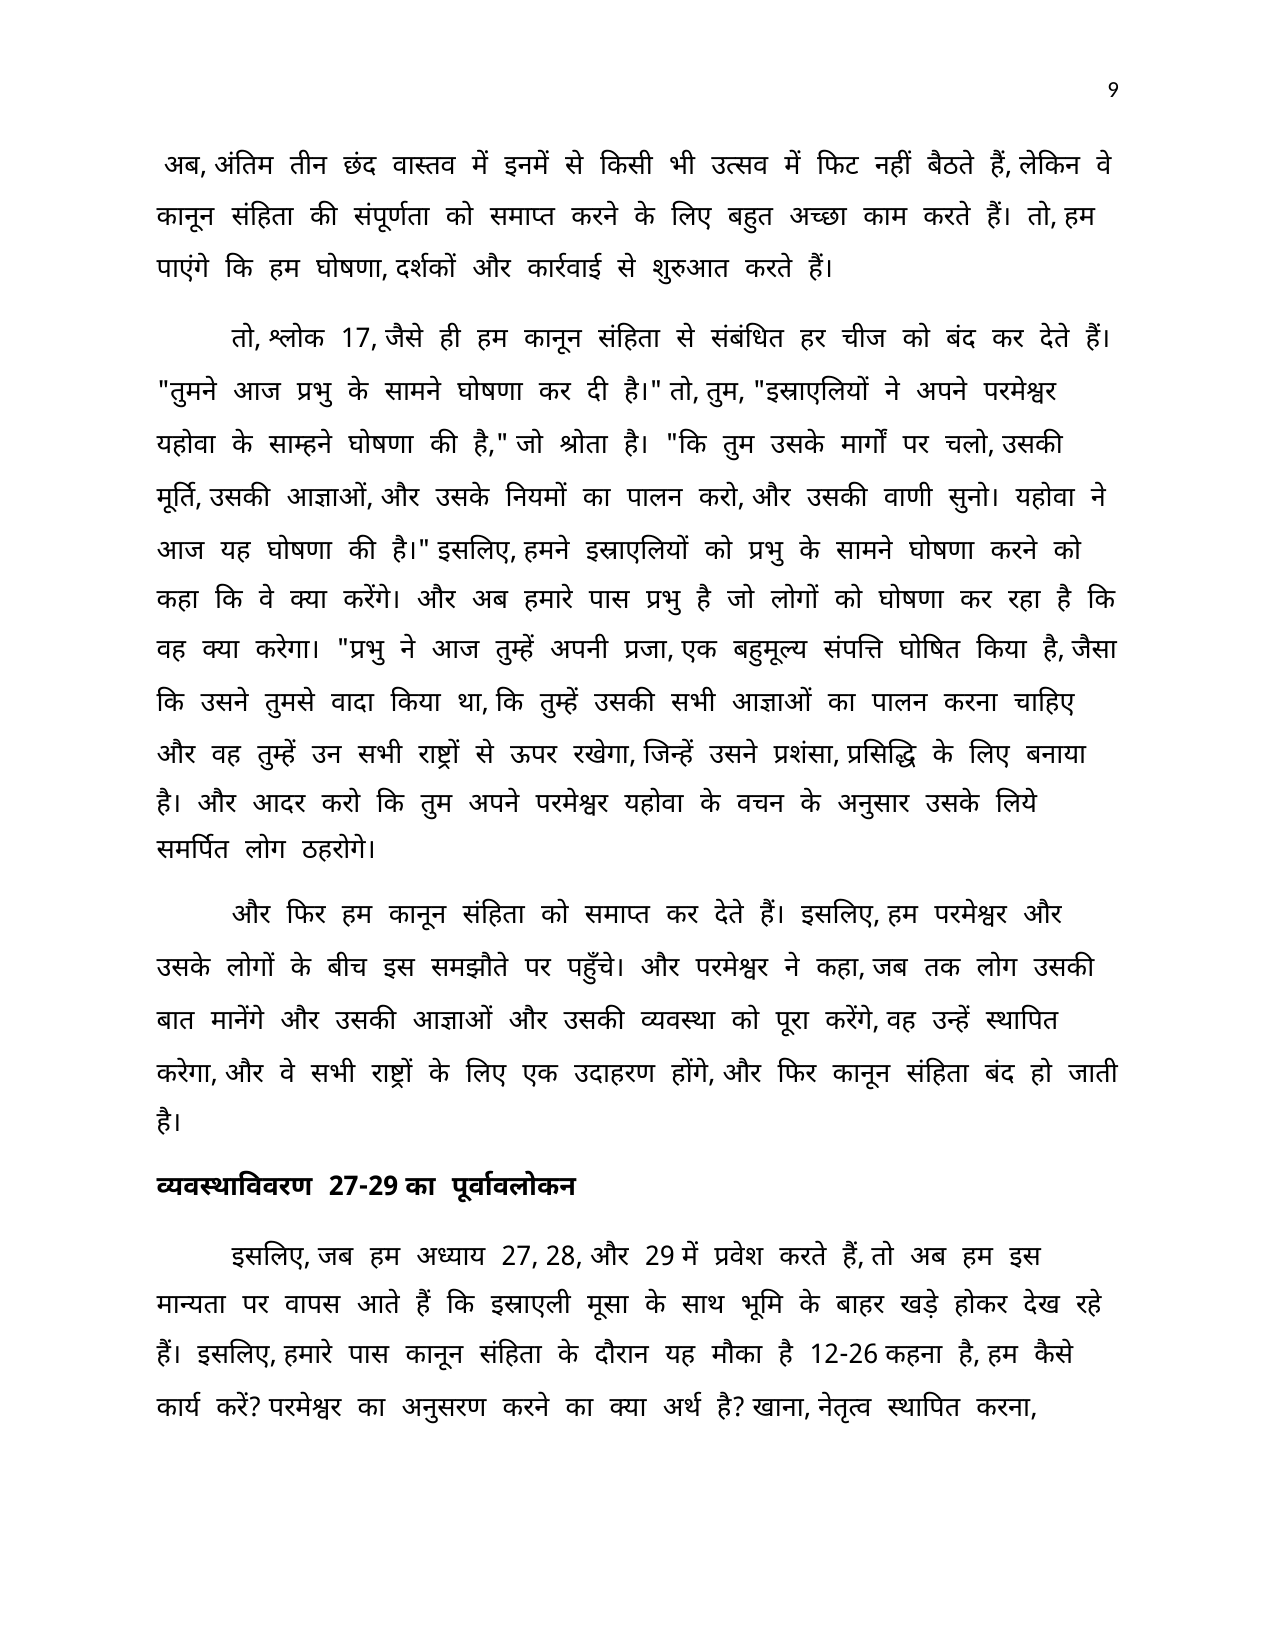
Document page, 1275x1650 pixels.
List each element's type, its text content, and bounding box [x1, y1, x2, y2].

text व्यवस्थाविवरण 27-29 का पूर्वावलोकन [156, 1171, 1118, 1206]
text और फिर हम कानून संहिता को समाप्त कर देते हैं। इसलिए, हम परमेश्वर और उसके लोगों के बीच इस समझौते पर पहुँचे। और परमेश्वर ने कहा, जब तक लोग उसकी बात मानेंगे और उसकी आज्ञाओं और उसकी व्यवस्था को पूरा करेंगे, वह उन्हें स्थापित करेगा, और वे सभी राष्ट्रों के लिए एक उदाहरण होंगे, और फिर कानून संहिता बंद हो जाती है। [156, 899, 1118, 1139]
text अब, अंतिम तीन छंद वास्तव में इनमें से किसी भी उत्सव में फिट नहीं बैठते हैं, लेकिन वे कानून संहिता की संपूर्णता को समाप्त करने के लिए बहुत अच्छा काम करते हैं। तो, हम पाएंगे कि हम घोषणा, दर्शकों और कार्रवाई से शुरुआत करते हैं। [156, 150, 1118, 289]
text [156, 1241, 1118, 1428]
text तो, श्लोक 17, जैसे ही हम कानून संहिता से संबंधित हर चीज को बंद कर देते हैं। "तुमने आज प्रभु के सामने घोषणा कर दी है।" तो, तुम, "इस्राएलियों ने अपने परमेश्वर यहोवा के साम्हने घोषणा की है," जो श्रोता है। "कि तुम उसके मार्गों पर चलो, उसकी मूर्ति, उसकी आज्ञाओं, और उसके नियमों का पालन करो, और उसकी वाणी सुनो। यहोवा ने आज यह घोषणा की है।" इसलिए, हमने इस्राएलियों को प्रभु के सामने घोषणा करने को कहा कि वे क्या करेंगे। और अब हमारे पास प्रभु है जो लोगों को घोषणा कर रहा है कि वह क्या करेगा। "प्रभु ने आज तुम्हें अपनी प्रजा, एक बहुमूल्य संपत्ति घोषित किया है, जैसा कि उसने तुमसे वादा किया था, कि तुम्हें उसकी सभी आज्ञाओं का पालन करना चाहिए और वह तुम्हें उन सभी राष्ट्रों से ऊपर रखेगा, जिन्हें उसने प्रशंसा, प्रसिद्धि के लिए बनाया है। और आदर करो कि तुम अपने परमेश्वर यहोवा के वचन के अनुसार उसके लिये समर्पित लोग ठहरोगे। [156, 323, 1118, 867]
